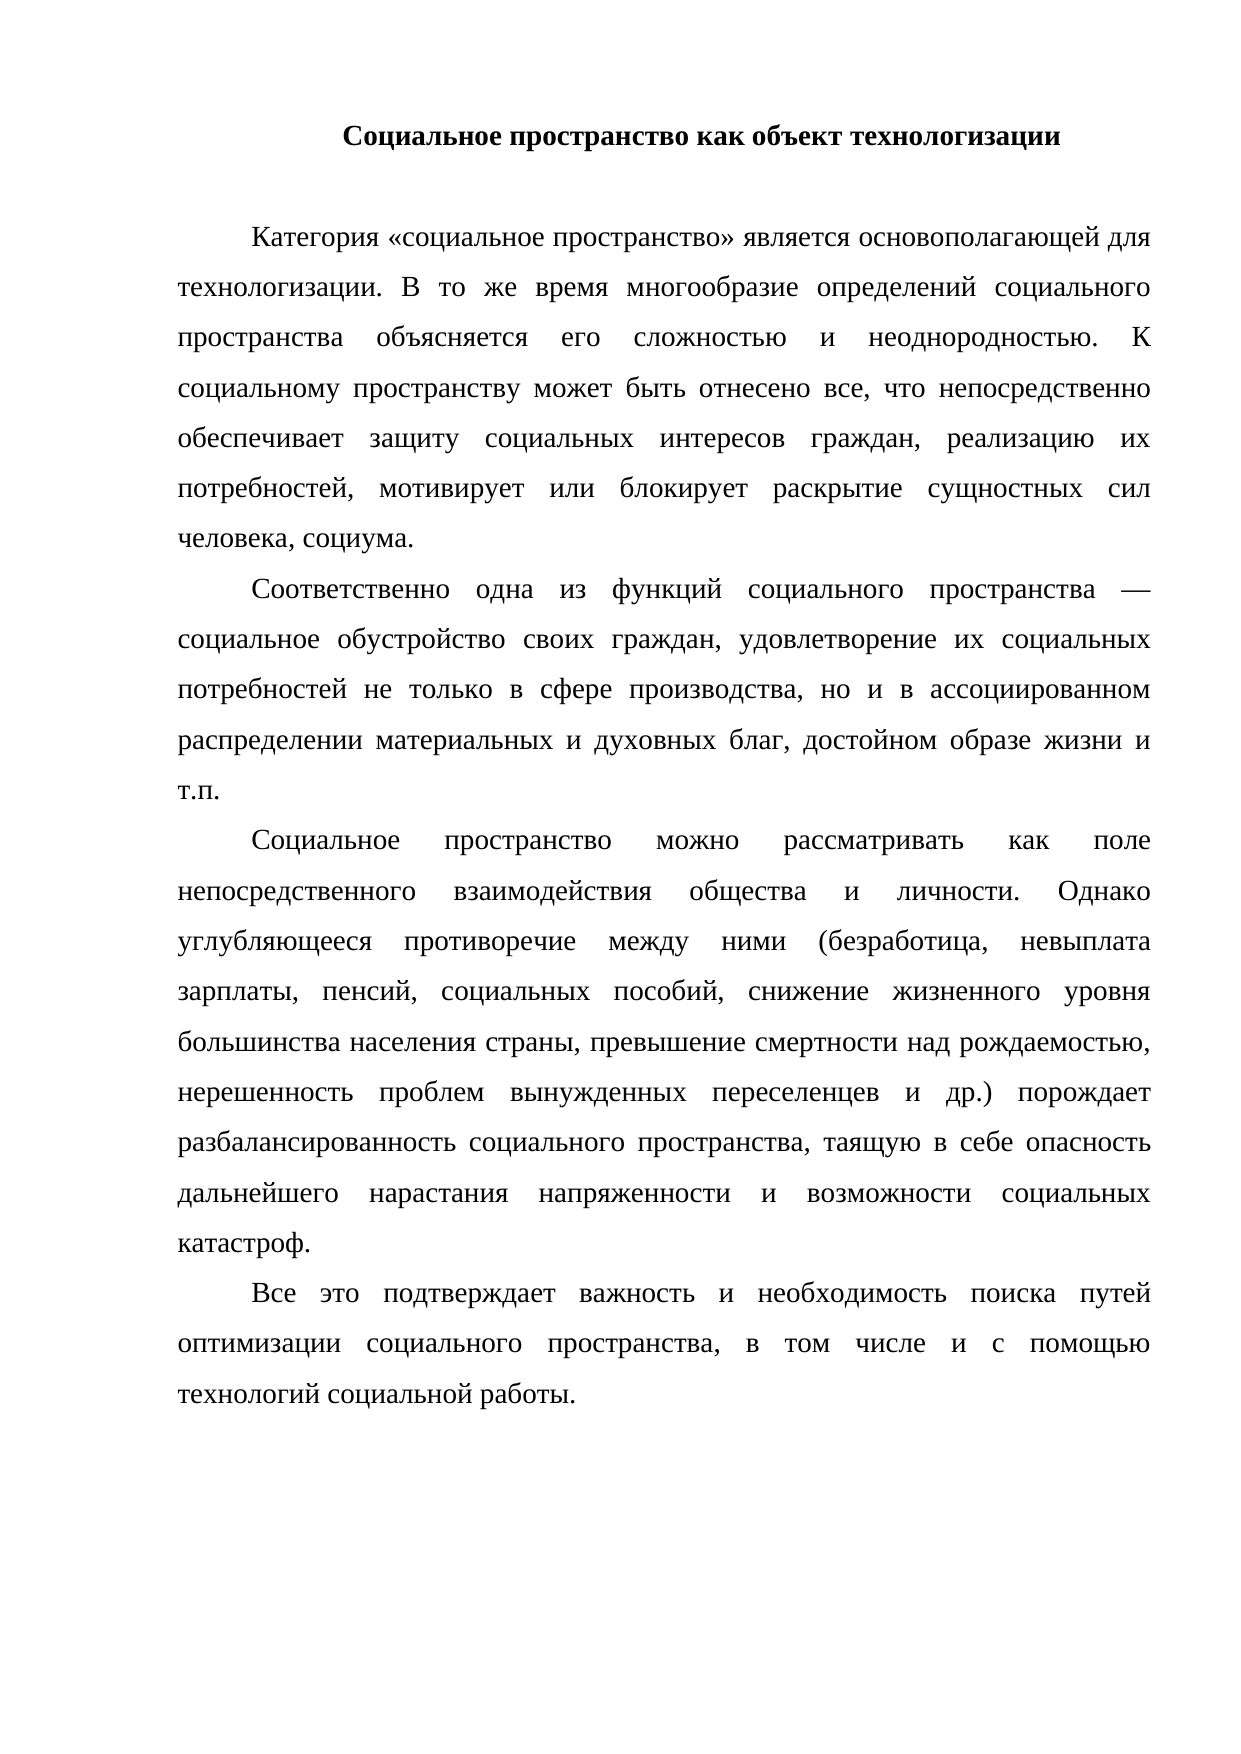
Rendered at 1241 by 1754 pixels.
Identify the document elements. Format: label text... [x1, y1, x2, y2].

text Все это подтверждает важность и необходимость поиска путей оптимизации социального пространства, в том числе и с помощью технологий социальной работы. [177, 1275, 1152, 1409]
text Соответственно одна из функций социального пространства — социальное обустройство своих граждан, удовлетворение их социальных потребностей не только в сфере производства, но и в ассоциированном распределении материальных и духовных благ, достойном образе жизни и т.п. [177, 571, 1152, 806]
text Социальное пространство можно рассматривать как поле непосредственного взаимодействия общества и личности. Однако углубляющееся противоречие между ними (безработица, невыплата зарплаты, пенсий, социальных пособий, снижение жизненного уровня большинства населения страны, превышение смертности над рождаемостью, нерешенность проблем вынужденных переселенцев и др.) порождает разбалансированность социального пространства, таящую в себе опасность дальнейшего нарастания напряженности и возможности социальных катастроф. [177, 822, 1152, 1258]
text Категория «социальное пространство» является основополагающей для технологизации. В то же время многообразие определений социального пространства объясняется его сложностью и неоднородностью. К социальному пространству может быть отнесено все, что непосредственно обеспечивает защиту социальных интересов граждан, реализацию их потребностей, мотивирует или блокирует раскрытие сущностных сил человека, социума. [177, 219, 1152, 554]
text Социальное пространство как объект технологизации [177, 118, 1152, 152]
